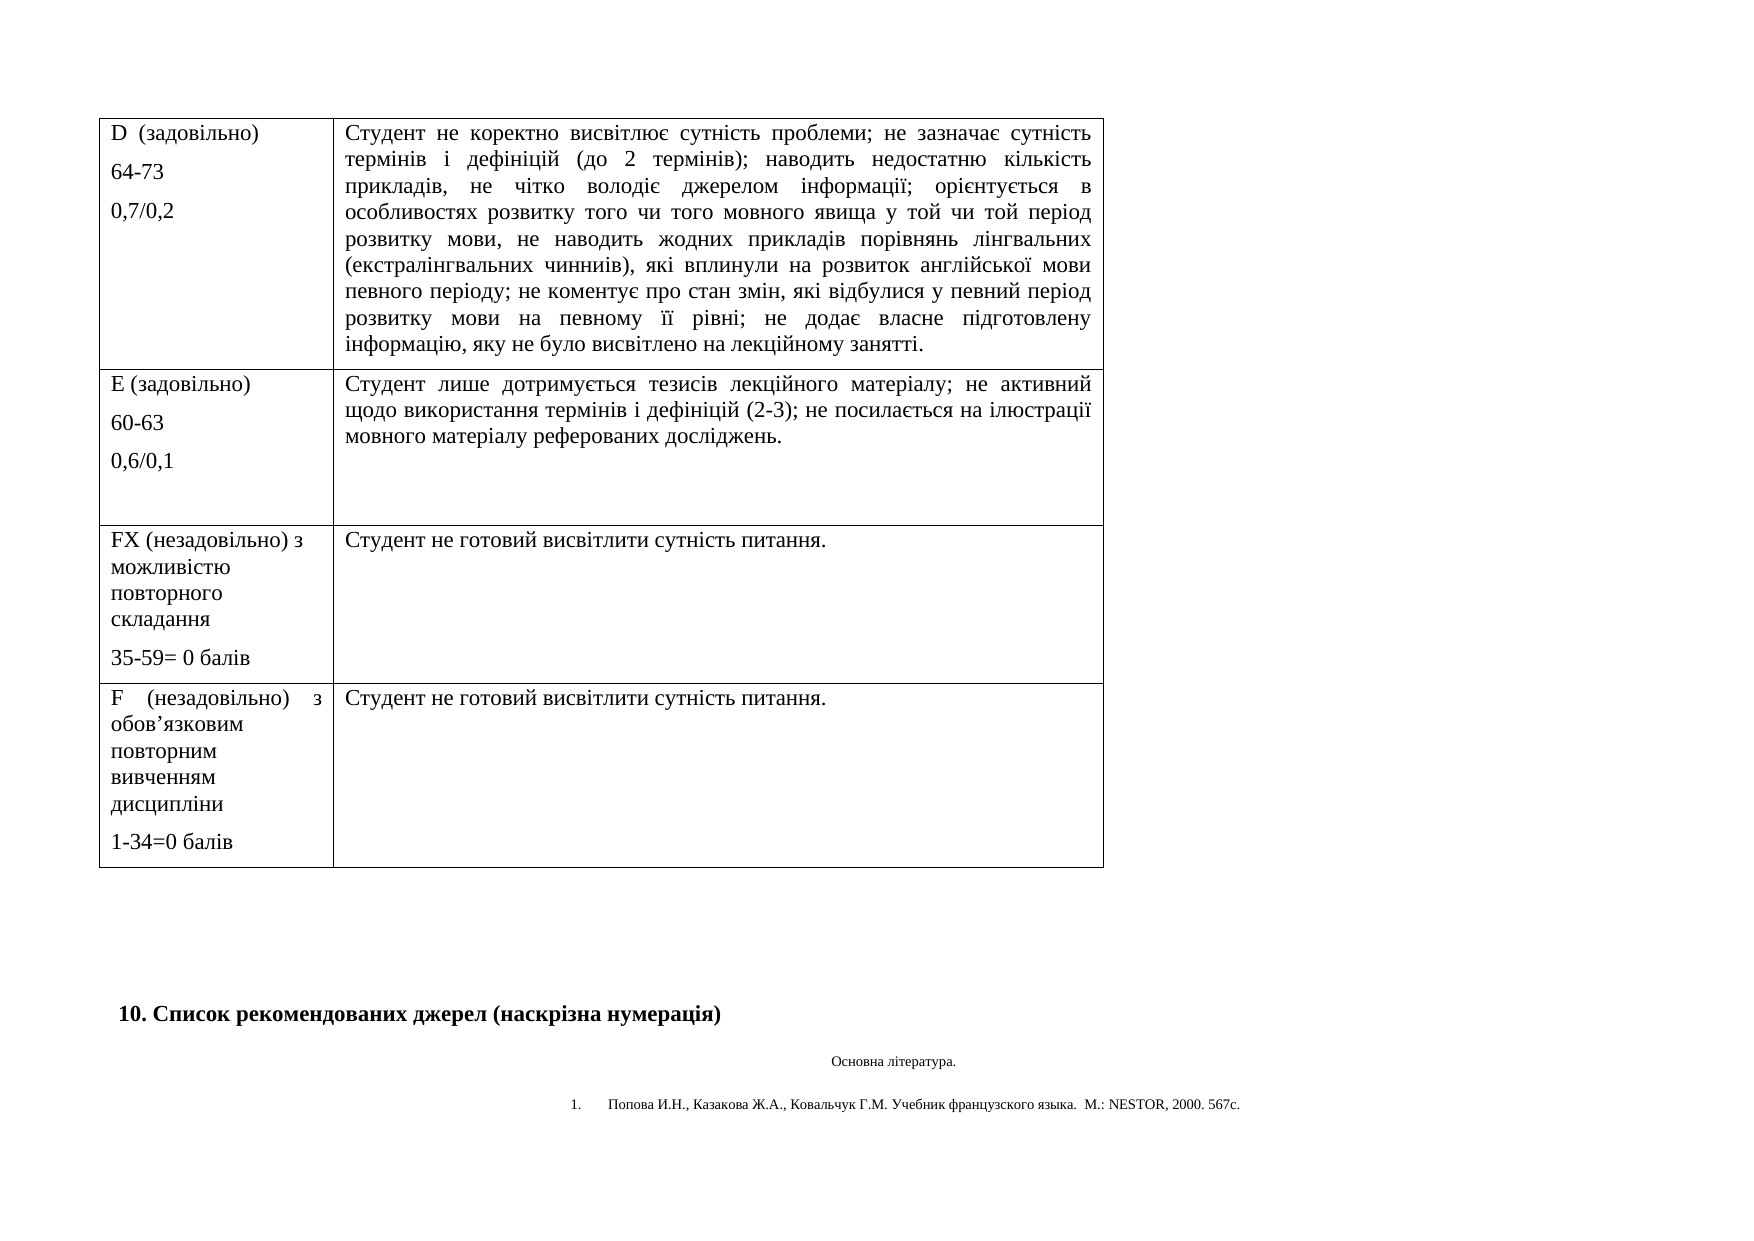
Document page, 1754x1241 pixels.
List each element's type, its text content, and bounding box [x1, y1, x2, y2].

table_cell Студент не коректно висвітлює сутність проблеми; не зазначає сутність термінів і дефініцій (до 2 термінів); наводить недостатню кількість прикладів, не чітко володіє джерелом інформації; орієнтується в особливостях розвитку того чи того мовного явища у той чи той період розвитку мови, не наводить жодних прикладів порівнянь лінгвальних (екстралінгвальних чинниів), які вплинули на розвиток англійської мови певного періоду; не коментує про стан змін, які відбулися у певний період розвитку мови на певному її рівні; не додає власне підготовлену інформацію, яку не було висвітлено на лекційному занятті. [334, 119, 1103, 369]
text 10. Список рекомендованих джерел (наскрізна нумерація) [118, 1000, 1636, 1026]
table_cell Студент лише дотримується тезисів лекційного матеріалу; не активний щодо використання термінів і дефініцій (2-3); не посилається на ілюстрації мовного матеріалу реферованих досліджень. [334, 370, 1103, 525]
table_cell F (незадовільно) з обов’язковим повторним вивченням дисципліни 1-34=0 балів [100, 684, 333, 867]
table_cell FХ (незадовільно) з можливістю повторного складання 35-59= 0 балів [100, 526, 333, 683]
table_cell Студент не готовий висвітлити сутність питання. [334, 684, 1103, 867]
text Основна література. [151, 1041, 1636, 1069]
table_cell Е (задовільно) 60-63 0,6/0,1 [100, 370, 333, 525]
list Попова И.Н., Казакова Ж.А., Ковальчук Г.М. Учебник французского языка. М.: NESTOR, 2000. 567с. [174, 1084, 1636, 1113]
table_cell D (задовільно) 64-73 0,7/0,2 [100, 119, 333, 369]
table_cell Студент не готовий висвітлити сутність питання. [334, 526, 1103, 683]
